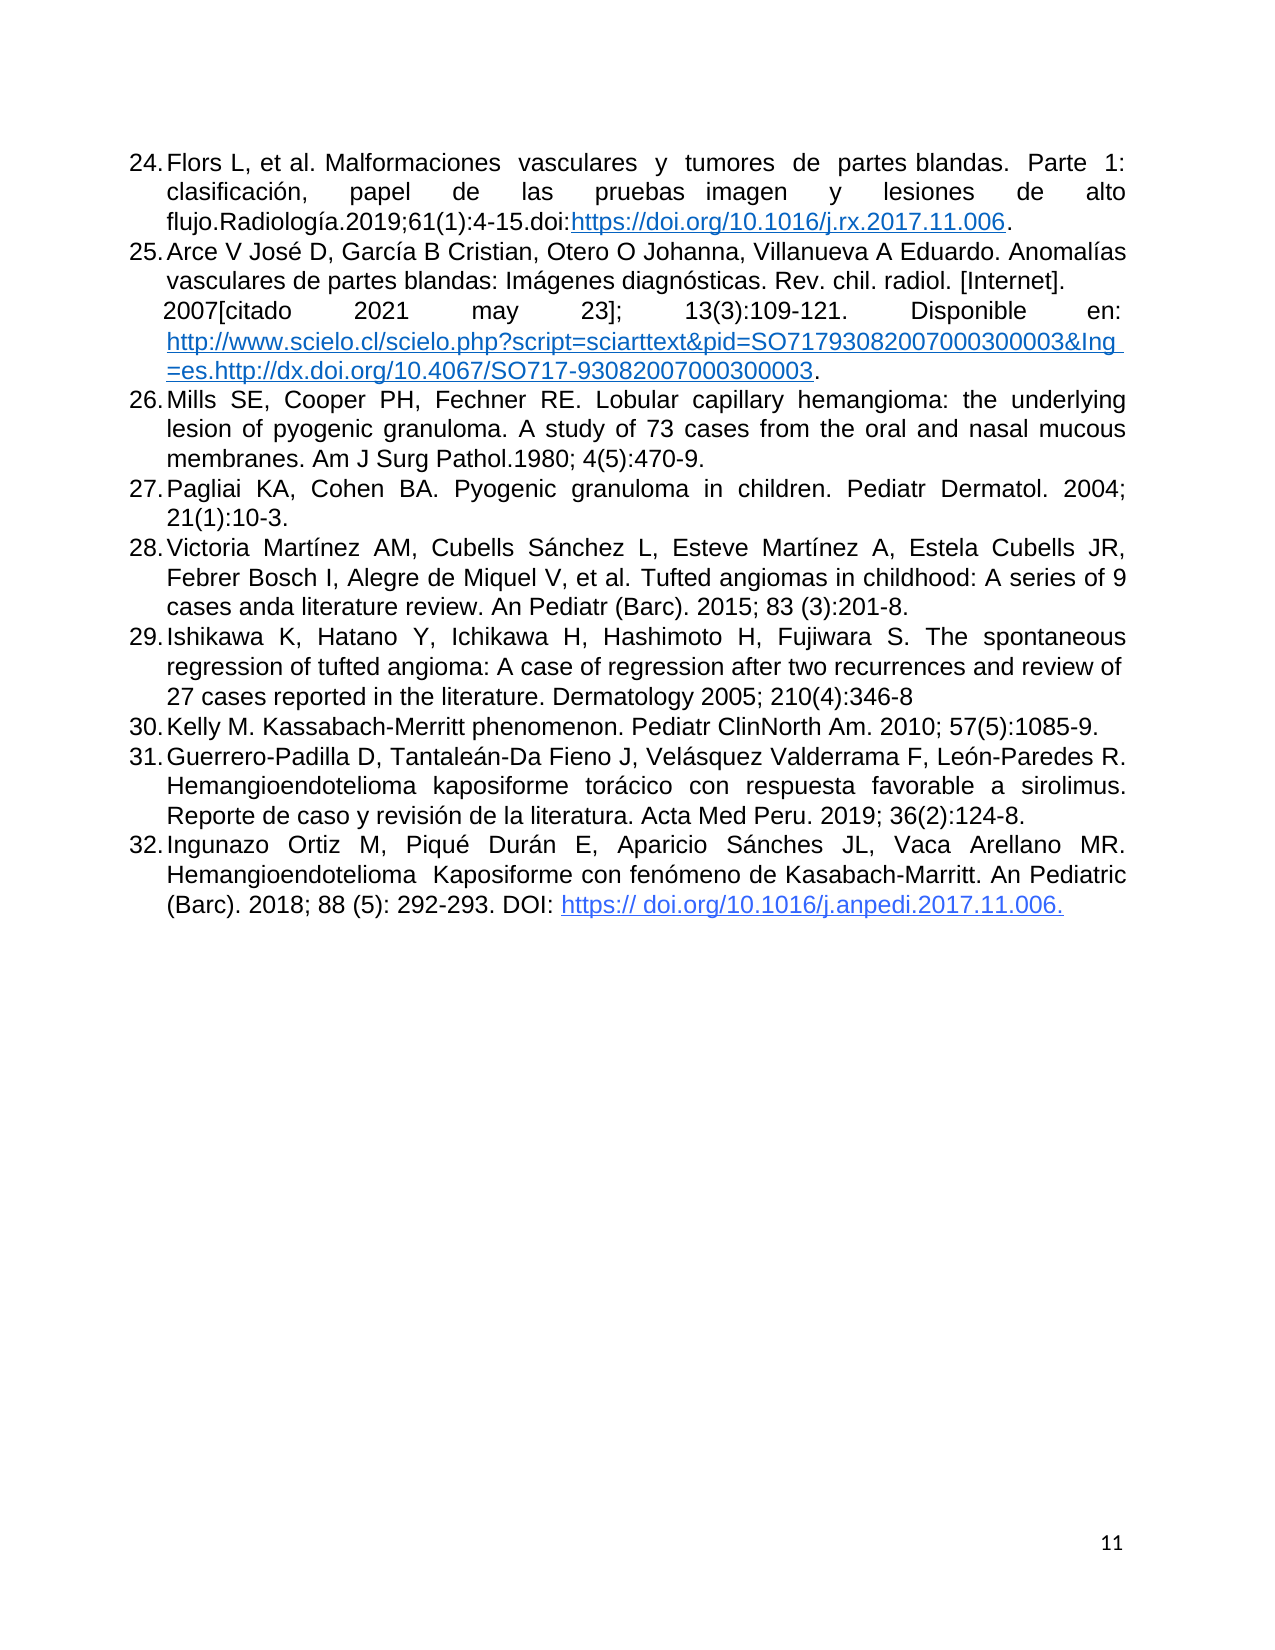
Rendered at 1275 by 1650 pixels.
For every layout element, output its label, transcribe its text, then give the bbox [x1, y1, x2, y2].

text http://www.scielo.cl/scielo.php?script=sciarttext&pid=SO71793082007000300003&Ing =es.http://dx.doi.org/10.4067/SO717-93082007000300003. [166, 327, 1128, 384]
list Kelly M. Kassabach-Merritt phenomenon. Pediatr ClinNorth Am. 2010; 57(5):1085-9. [129, 712, 1128, 740]
list Pagliai KA, Cohen BA. Pyogenic granuloma in children. Pediatr Dermatol. 2004; 21(1):10-3. [129, 474, 1128, 532]
list Arce V José D, García B Cristian, Otero O Johanna, Villanueva A Eduardo. Anomalías vasculares de partes blandas: Imágenes diagnósticas. Rev. chil. radiol. [Internet]. [129, 237, 1128, 295]
list Victoria Martínez AM, Cubells Sánchez L, Esteve Martínez A, Estela Cubells JR, Febrer Bosch I, Alegre de Miquel V, et al. Tufted angiomas in childhood: A series of 9 cases anda literature review. An Pediatr (Barc). 2015; 83 (3):201-8. [129, 533, 1128, 621]
text 27 cases reported in the literature. Dermatology 2005; 210(4):346-8 [166, 682, 1128, 710]
list Mills SE, Cooper PH, Fechner RE. Lobular capillary hemangioma: the underlying lesion of pyogenic granuloma. A study of 73 cases from the oral and nasal mucous membranes. Am J Surg Pathol.1980; 4(5):470-9. [129, 384, 1128, 472]
text 2007[citado 2021 may 23]; 13(3):109-121. Disponible en: [118, 296, 1128, 325]
list Flors L, et al. Malformaciones vasculares y tumores de partes blandas. Parte 1: clasificación, papel de las pruebas imagen y lesiones de alto flujo.Radiología.2019;61(1):4-15.doi:https://doi.org/10.1016/j.rx.2017.11.006. [129, 147, 1128, 235]
list Ingunazo Ortiz M, Piqué Durán E, Aparicio Sánches JL, Vaca Arellano MR. Hemangioendotelioma Kaposiforme con fenómeno de Kasabach-Marritt. An Pediatric (Barc). 2018; 88 (5): 292-293. DOI: https:// doi.org/10.1016/j.anpedi.2017.11.006. [129, 831, 1128, 918]
list Ishikawa K, Hatano Y, Ichikawa H, Hashimoto H, Fujiwara S. The spontaneous regression of tufted angioma: A case of regression after two recurrences and review of [129, 622, 1128, 681]
list Guerrero-Padilla D, Tantaleán-Da Fieno J, Velásquez Valderrama F, León-Paredes R. Hemangioendotelioma kaposiforme torácico con respuesta favorable a sirolimus. Reporte de caso y revisión de la literatura. Acta Med Peru. 2019; 36(2):124-8. [129, 741, 1128, 829]
